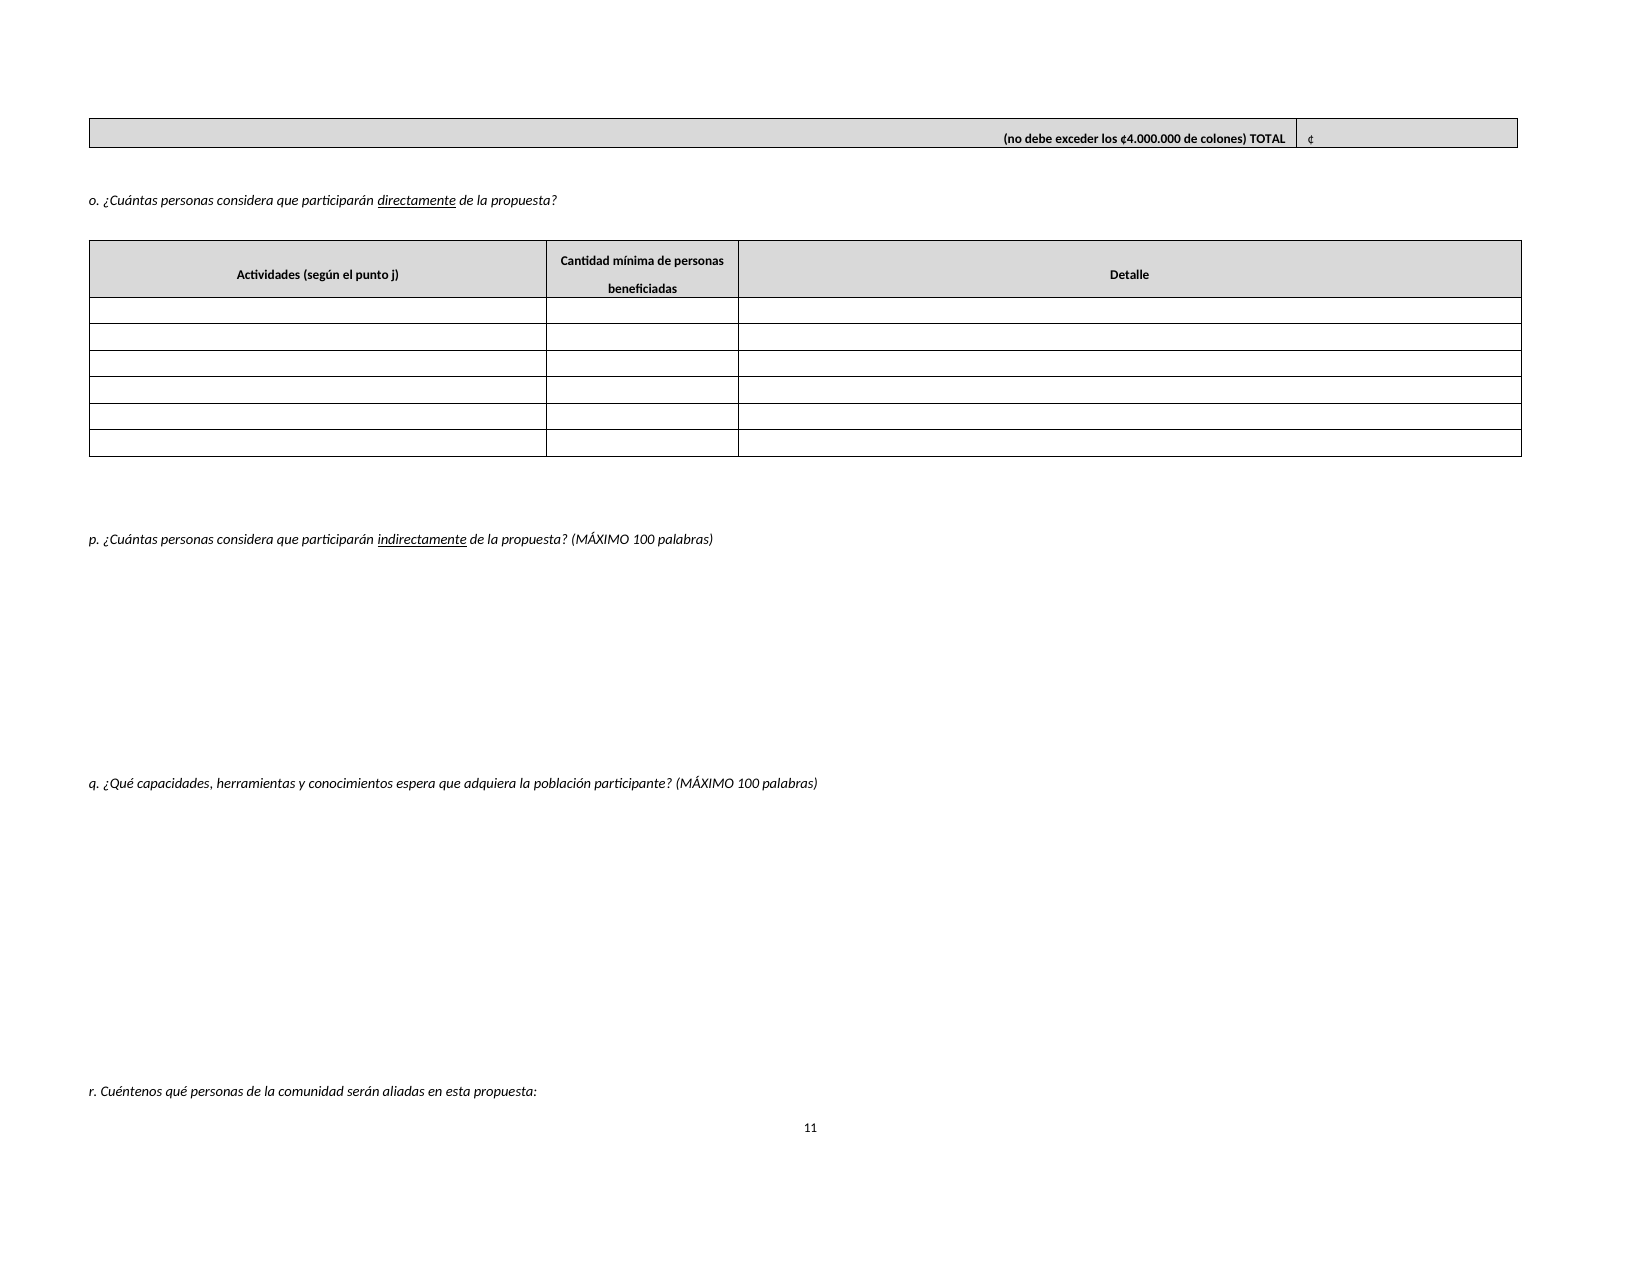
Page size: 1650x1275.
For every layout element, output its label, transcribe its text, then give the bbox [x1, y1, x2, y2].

table_cell [739, 377, 1521, 403]
table_cell [547, 351, 738, 376]
table_cell [547, 404, 738, 429]
table_cell [90, 324, 546, 350]
text p. ¿Cuántas personas considera que participarán indirectamente de la propuesta? (MÁXIMO 100 palabras) [88, 518, 1532, 548]
table_cell [90, 351, 546, 376]
text q. ¿Qué capacidades, herramientas y conocimientos espera que adquiera la población participante? (MÁXIMO 100 palabras) [209, 762, 1532, 792]
text o. ¿Cuántas personas considera que participarán directamente de la propuesta? [88, 179, 1532, 209]
table_header Actividades (según el punto j) [90, 241, 546, 297]
table_cell [547, 430, 738, 456]
table_cell [739, 404, 1521, 429]
table_cell [90, 377, 546, 403]
table_cell ¢ [1297, 119, 1517, 147]
table_cell [739, 430, 1521, 456]
table_cell [547, 324, 738, 350]
text r. Cuéntenos qué personas de la comunidad serán aliadas en esta propuesta: [88, 1069, 1532, 1100]
table_cell [739, 351, 1521, 376]
table_cell [90, 430, 546, 456]
table_cell [90, 298, 546, 323]
table_cell (no debe exceder los ¢4.000.000 de colones) TOTAL [90, 119, 1296, 147]
table_cell [739, 298, 1521, 323]
table_header Detalle [739, 241, 1521, 297]
table_cell [90, 404, 546, 429]
table_cell [547, 298, 738, 323]
table_header Cantidad mínima de personas beneficiadas [547, 241, 738, 297]
table_cell [739, 324, 1521, 350]
table_cell [547, 377, 738, 403]
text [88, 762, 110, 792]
